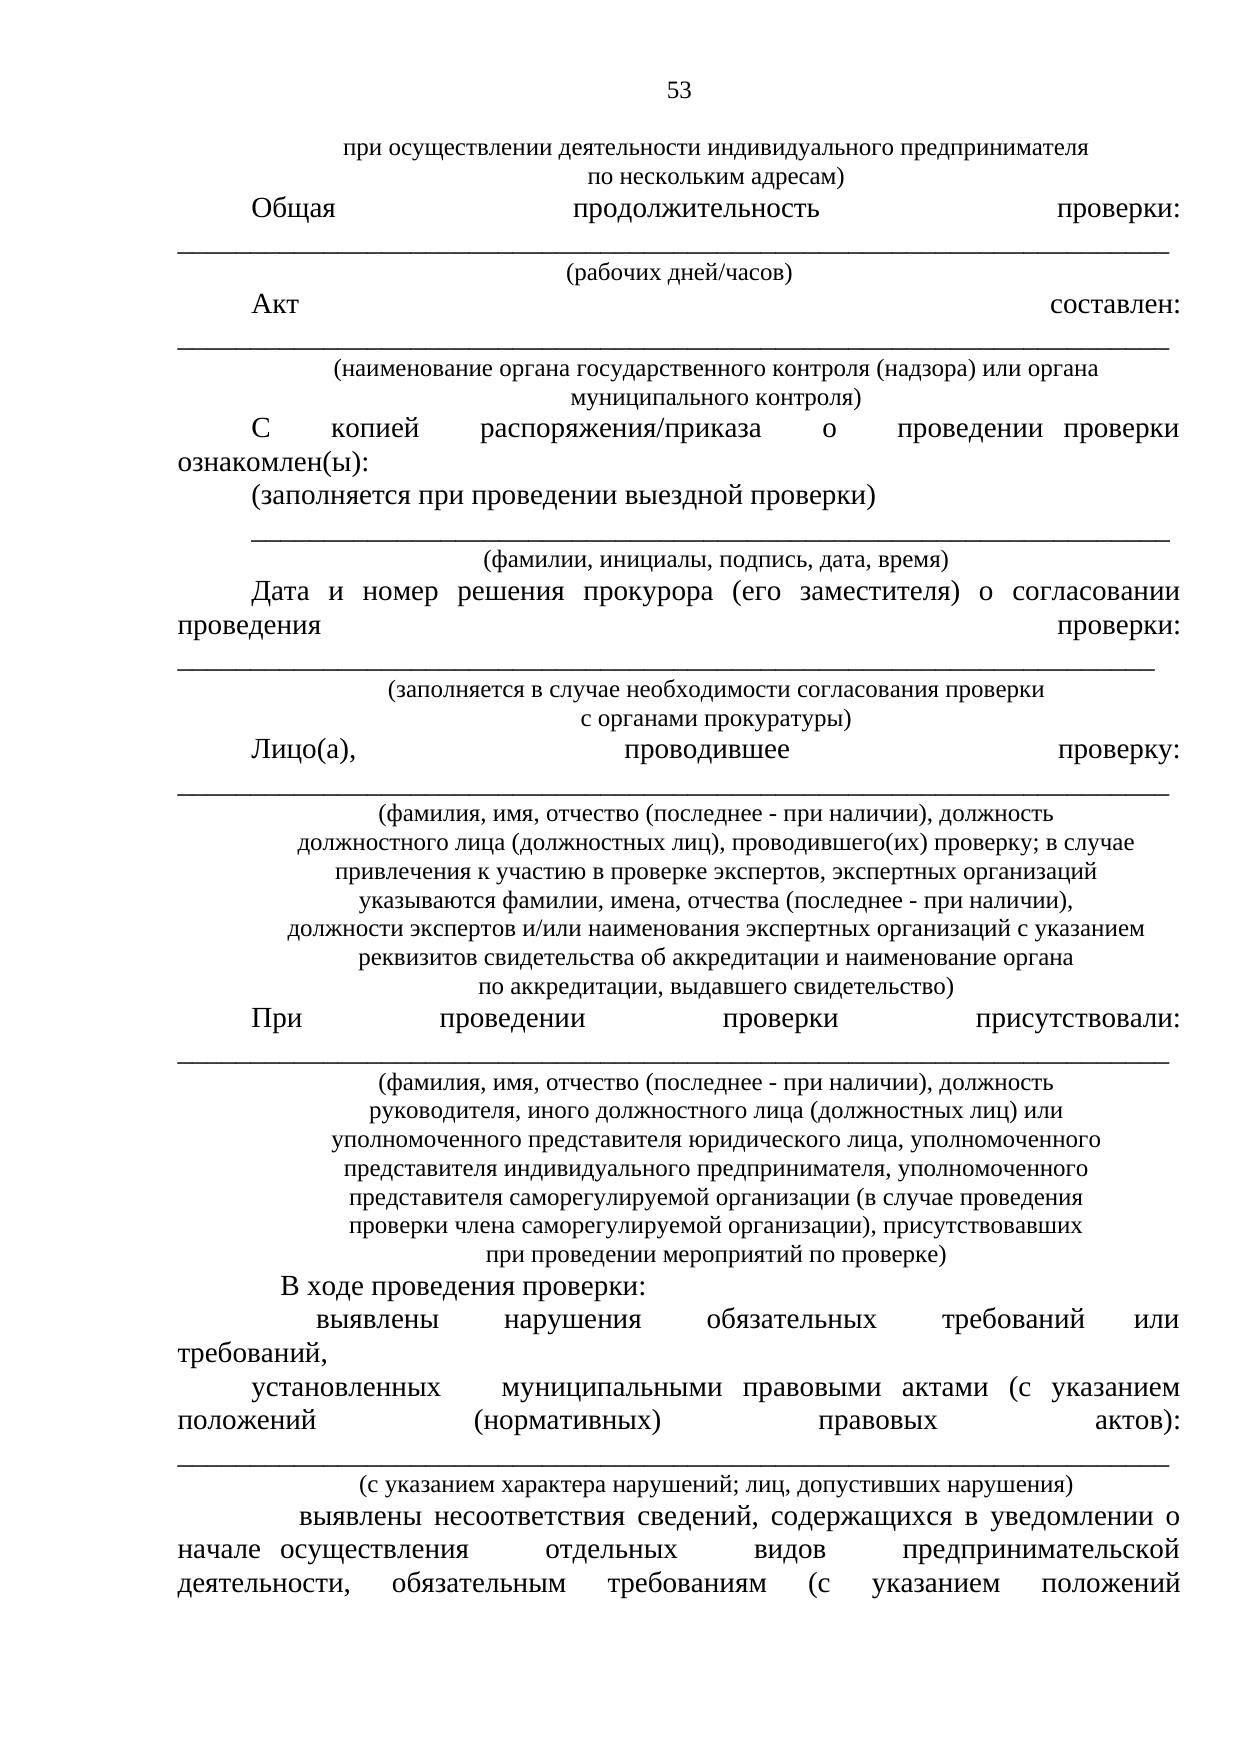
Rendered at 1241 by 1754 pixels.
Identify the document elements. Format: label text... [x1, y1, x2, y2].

text уполномоченного представителя юридического лица, уполномоченного [177, 1124, 1181, 1153]
text представителя саморегулируемой организации (в случае проведения [177, 1182, 1181, 1211]
text по аккредитации, выдавшего свидетельство) [177, 971, 1181, 1000]
text _______________________________________________________________ [177, 511, 1181, 544]
text (фамилии, инициалы, подпись, дата, время) [177, 544, 1181, 573]
text реквизитов свидетельства об аккредитации и наименование органа [177, 942, 1181, 971]
text (заполняется при проведении выездной проверки) [177, 477, 1181, 511]
text муниципального контроля) [177, 382, 1181, 410]
text с органами прокуратуры) [177, 703, 1181, 731]
text руководителя, иного должностного лица (должностных лиц) или [177, 1096, 1181, 1124]
text при осуществлении деятельности индивидуального предпринимателя [177, 132, 1181, 161]
text привлечения к участию в проверке экспертов, экспертных организаций [177, 856, 1181, 885]
text (рабочих дней/часов) [177, 257, 1181, 286]
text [177, 1498, 1181, 1599]
text (фамилия, имя, отчество (последнее - при наличии), должность [177, 798, 1181, 827]
text В ходе проведения проверки: [177, 1268, 1181, 1302]
text указываются фамилии, имена, отчества (последнее - при наличии), [177, 885, 1181, 913]
text при проведении мероприятий по проверке) [177, 1239, 1181, 1268]
text При проведении проверки присутствовали: ____________________________________________________________________ [177, 1000, 1181, 1067]
text Лицо(а), проводившее проверку: ____________________________________________________________________ [177, 731, 1181, 798]
text проверки члена саморегулируемой организации), присутствовавших [177, 1211, 1181, 1239]
text (заполняется в случае необходимости согласования проверки [177, 674, 1181, 703]
text Дата и номер решения прокурора (его заместителя) о согласовании проведения проверки: ___________________________________________________________________ [177, 573, 1181, 674]
text (фамилия, имя, отчество (последнее - при наличии), должность [177, 1067, 1181, 1096]
text (наименование органа государственного контроля (надзора) или органа [177, 353, 1181, 382]
text должности экспертов и/или наименования экспертных организаций с указанием [177, 913, 1181, 942]
text по нескольким адресам) [177, 161, 1181, 190]
text С копией распоряжения/приказа о проведении проверки ознакомлен(ы): [177, 410, 1181, 477]
text (с указанием характера нарушений; лиц, допустивших нарушения) [177, 1469, 1181, 1498]
text Общая продолжительность проверки: ____________________________________________________________________ [177, 190, 1181, 257]
text должностного лица (должностных лиц), проводившего(их) проверку; в случае [177, 827, 1181, 856]
text Акт составлен: ____________________________________________________________________ [177, 286, 1181, 353]
text выявлены нарушения обязательных требований или требований, [177, 1302, 1181, 1369]
text установленных муниципальными правовыми актами (с указанием положений (нормативных) правовых актов): ____________________________________________________________________ [177, 1369, 1181, 1469]
text представителя индивидуального предпринимателя, уполномоченного [177, 1153, 1181, 1182]
